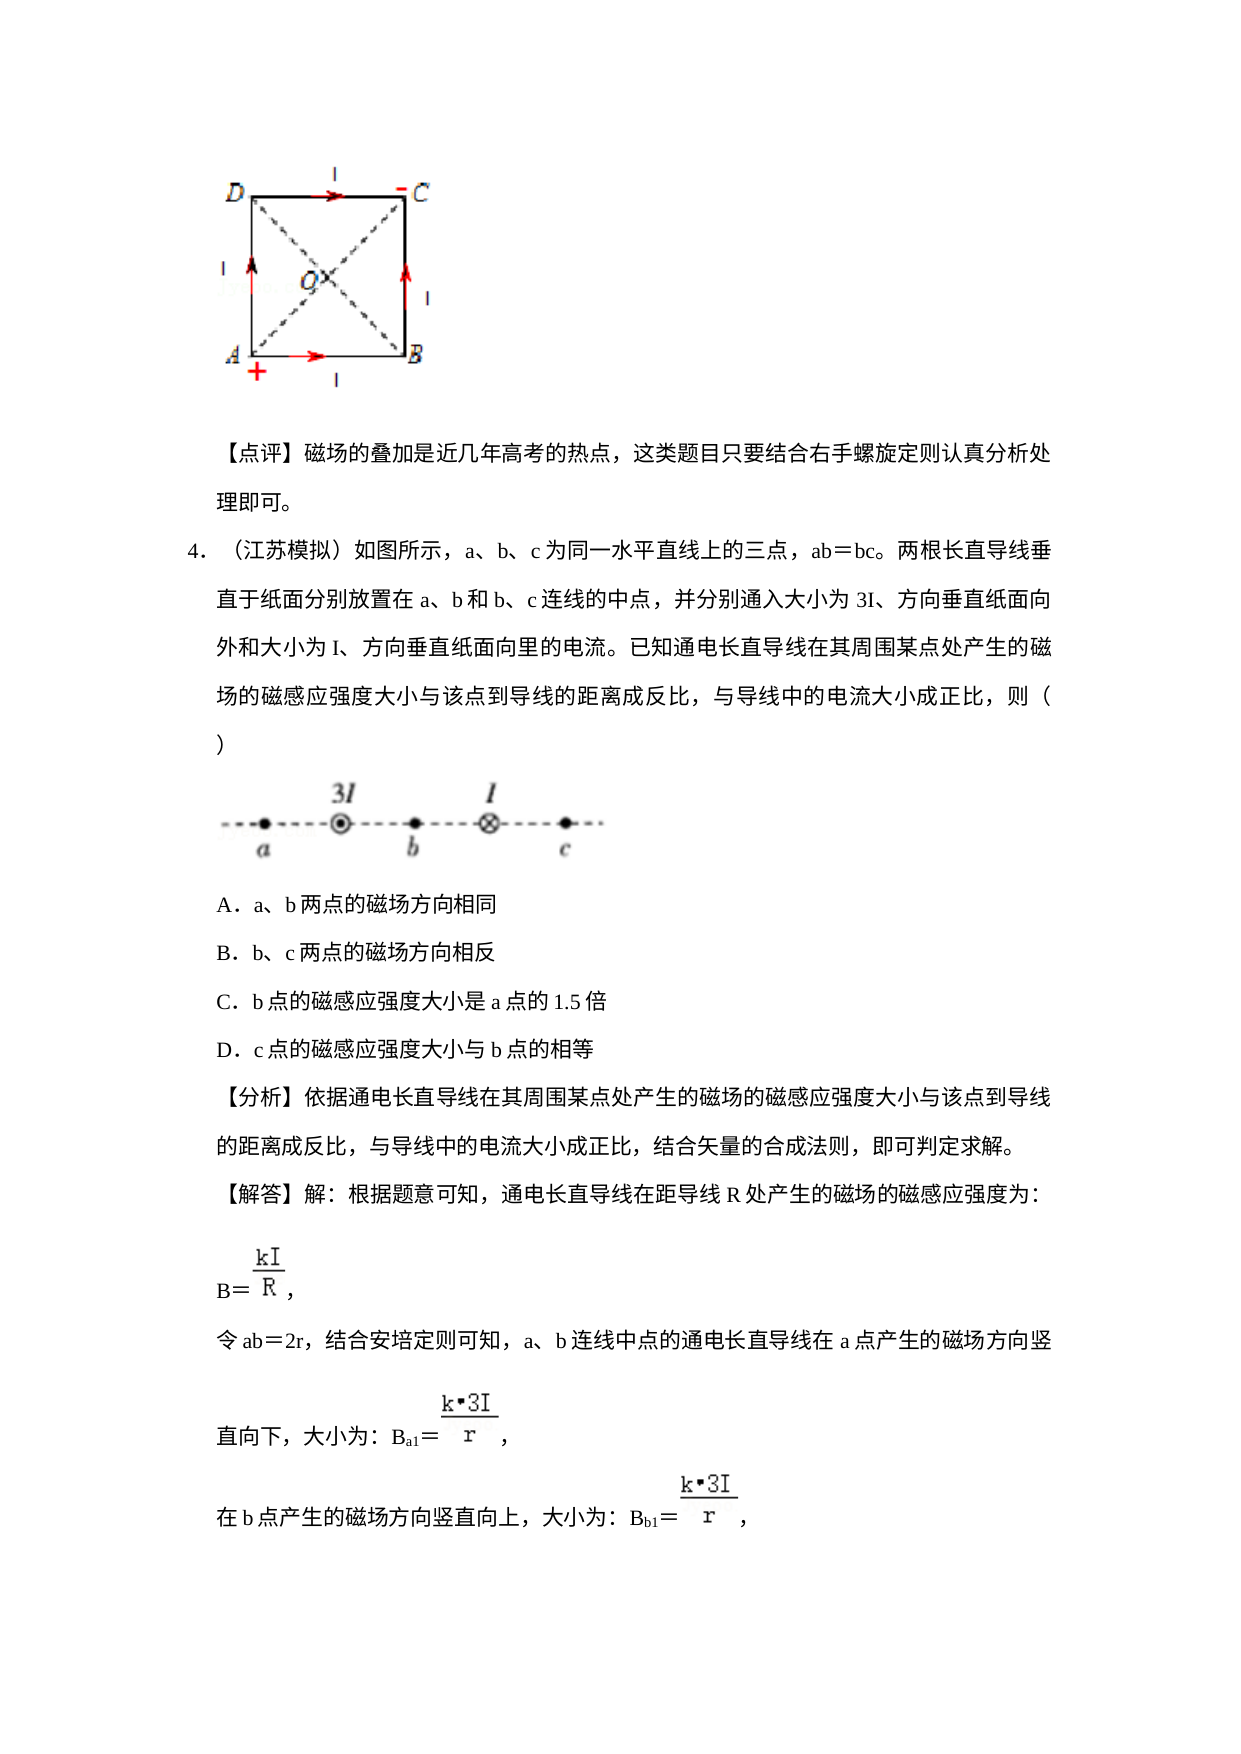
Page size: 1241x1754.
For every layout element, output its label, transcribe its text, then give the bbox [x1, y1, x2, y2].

text D．c点的磁感应强度大小与b点的相等 [187, 1032, 1053, 1064]
picture [252, 1243, 286, 1299]
text C．b点的磁感应强度大小是a点的1.5倍 [187, 983, 1053, 1016]
text 在b点产生的磁场方向竖直向上，大小为：Bb1＝， [216, 1469, 1053, 1534]
text 【点评】磁场的叠加是近几年高考的热点，这类题目只要结合右手螺旋定则认真分析处理即可。 [216, 435, 1053, 517]
text A．a、b两点的磁场方向相同 [187, 887, 1053, 919]
text B．b、c两点的磁场方向相反 [187, 935, 1053, 967]
picture [216, 162, 435, 392]
text 【分析】依据通电长直导线在其周围某点处产生的磁场的磁感应强度大小与该点到导线的距离成反比，与导线中的电流大小成正比，结合矢量的合成法则，即可判定求解。 [216, 1080, 1053, 1161]
picture [680, 1470, 739, 1526]
text 4．（江苏模拟）如图所示，a、b、c为同一水平直线上的三点，ab＝bc。两根长直导线垂直于纸面分别放置在a、b和b、c连线的中点，并分别通入大小为3I、方向垂直纸面向外和大小为I、方向垂直纸面向里的电流。已知通电长直导线在其周围某点处产生的磁场的磁感应强度大小与该点到导线的距离成反比，与导线中的电流大小成正比，则（ ） [187, 532, 1053, 760]
text 【解答】解：根据题意可知，通电长直导线在距导线R处产生的磁场的磁感应强度为：B＝， [216, 1177, 1053, 1307]
picture [216, 775, 610, 864]
picture [441, 1389, 499, 1445]
text 令ab＝2r，结合安培定则可知，a、b连线中点的通电长直导线在a点产生的磁场方向竖直向下，大小为：Ba1＝， [216, 1323, 1053, 1453]
